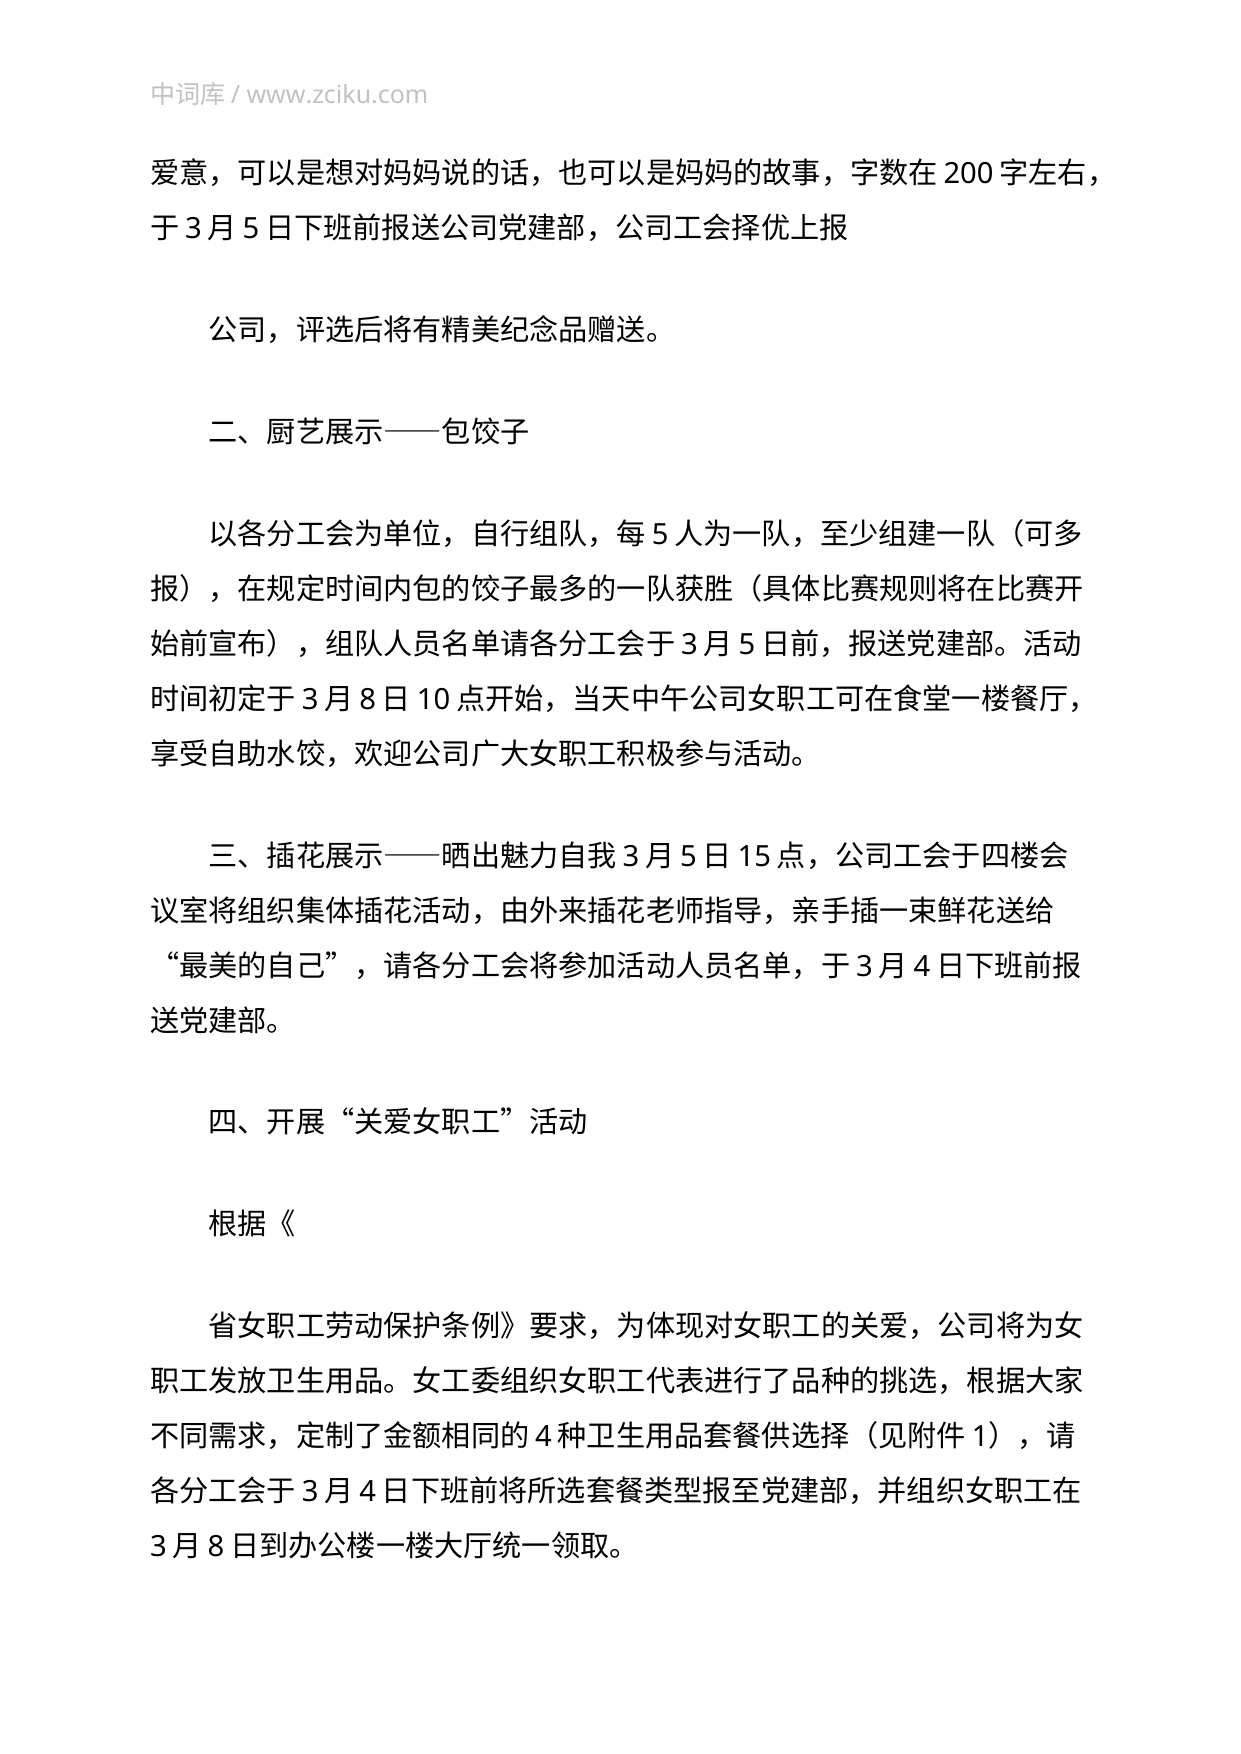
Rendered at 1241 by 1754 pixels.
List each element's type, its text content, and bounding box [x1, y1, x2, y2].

text 四、开展“关爱女职工”活动 [150, 1099, 1090, 1141]
text 省女职工劳动保护条例》要求，为体现对女职工的关爱，公司将为女职工发放卫生用品。女工委组织女职工代表进行了品种的挑选，根据大家不同需求，定制了金额相同的4种卫生用品套餐供选择（见附件1），请各分工会于3月4日下班前将所选套餐类型报至党建部，并组织女职工在3月8日到办公楼一楼大厅统一领取。 [150, 1302, 1090, 1564]
text 三、插花展示——晒出魅力自我3月5日15点，公司工会于四楼会议室将组织集体插花活动，由外来插花老师指导，亲手插一束鲜花送给“最美的自己”，请各分工会将参加活动人员名单，于3月4日下班前报送党建部。 [150, 832, 1090, 1039]
text 二、厨艺展示——包饺子 [150, 409, 1090, 451]
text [150, 150, 1090, 247]
text 根据《 [150, 1201, 1090, 1243]
text 以各分工会为单位，自行组队，每5人为一队，至少组建一队（可多报），在规定时间内包的饺子最多的一队获胜（具体比赛规则将在比赛开始前宣布），组队人员名单请各分工会于3月5日前，报送党建部。活动时间初定于3月8日10点开始，当天中午公司女职工可在食堂一楼餐厅，享受自助水饺，欢迎公司广大女职工积极参与活动。 [150, 511, 1090, 773]
text 公司，评选后将有精美纪念品赠送。 [150, 307, 1090, 349]
